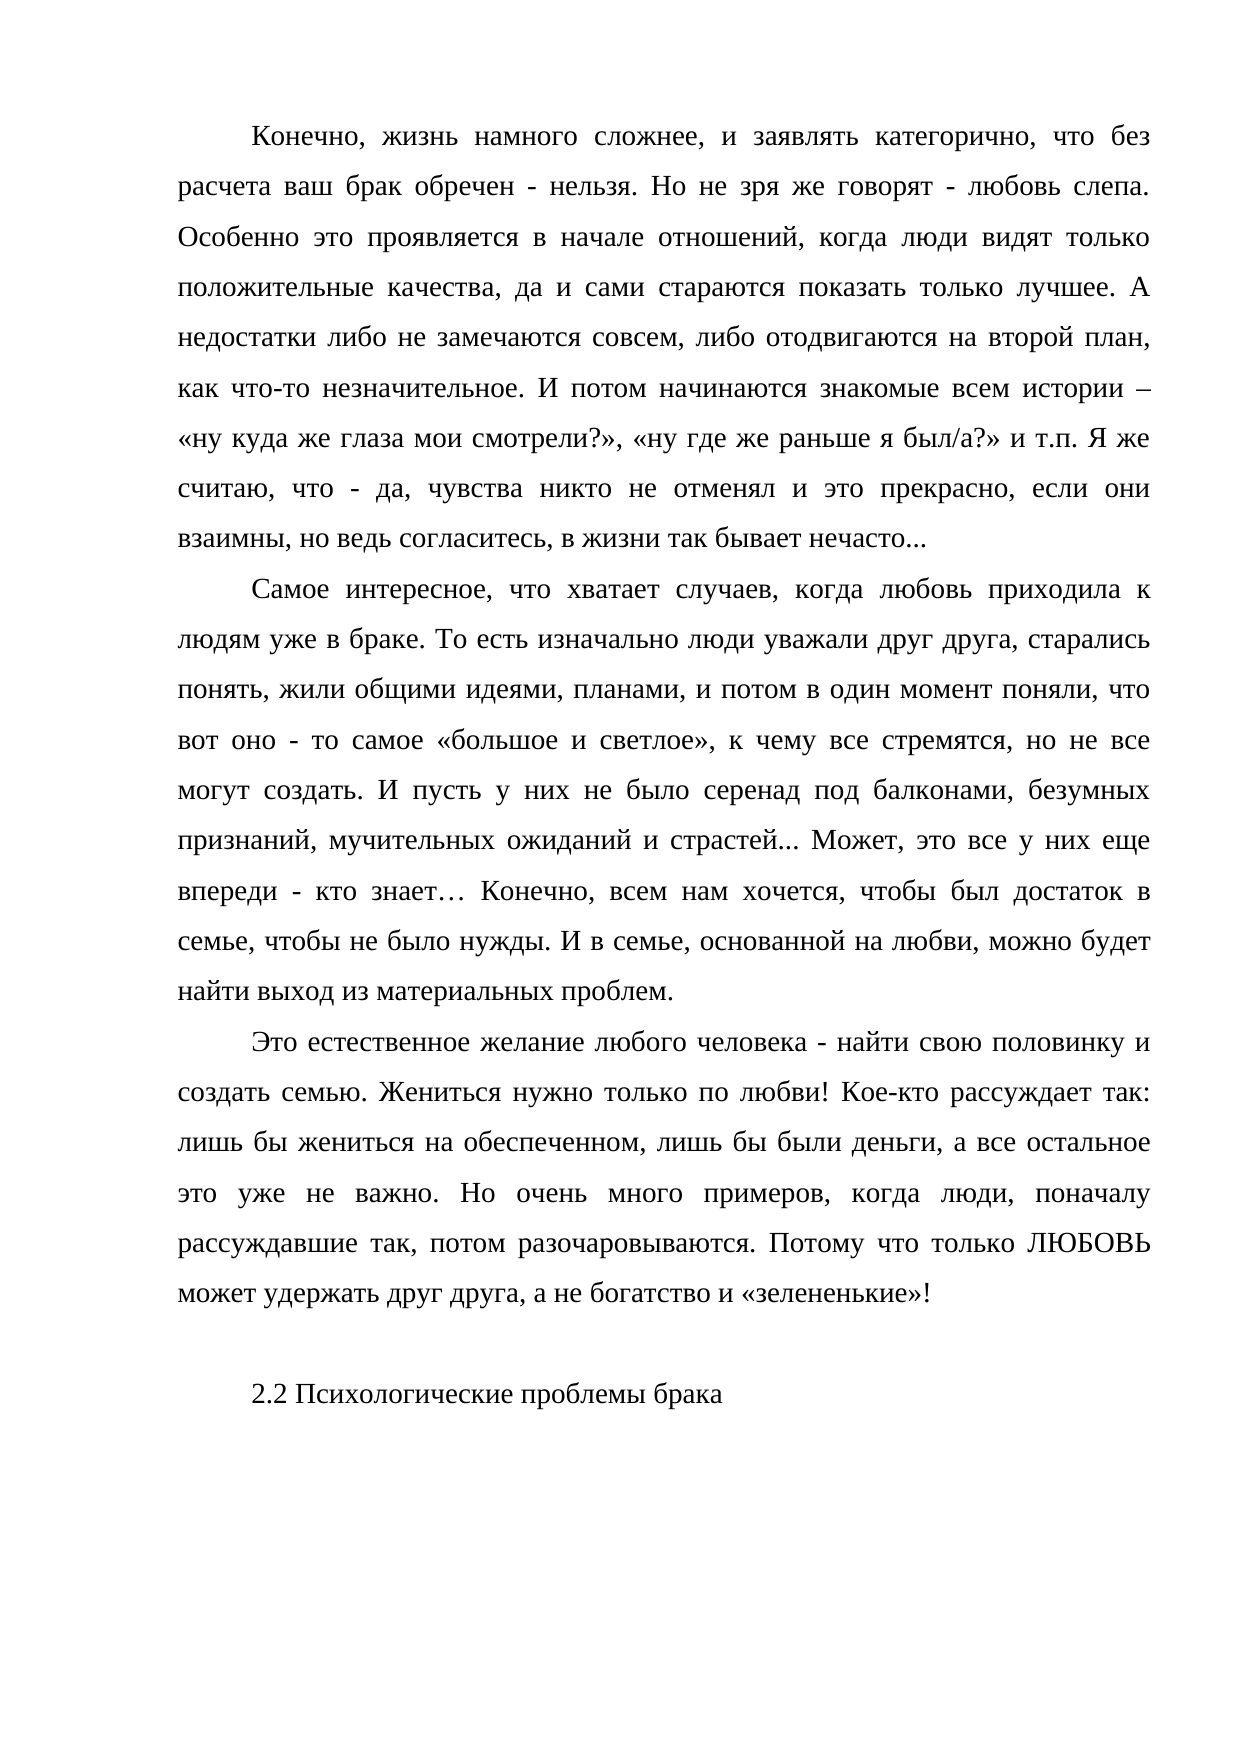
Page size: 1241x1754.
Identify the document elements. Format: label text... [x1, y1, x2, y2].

text Конечно, жизнь намного сложнее, и заявлять категорично, что без расчета ваш брак обречен - нельзя. Но не зря же говорят - любовь слепа. Особенно это проявляется в начале отношений, когда люди видят только положительные качества, да и сами стараются показать только лучшее. А недостатки либо не замечаются совсем, либо отодвигаются на второй план, как что-то незначительное. И потом начинаются знакомые всем истории – «ну куда же глаза мои смотрели?», «ну где же раньше я был/а?» и т.п. Я же считаю, что - да, чувства никто не отменял и это прекрасно, если они взаимны, но ведь согласитесь, в жизни так бывает нечасто... [177, 118, 1152, 554]
text Это естественное желание любого человека - найти свою половинку и создать семью. Жениться нужно только по любви! Кое-кто рассуждает так: лишь бы жениться на обеспеченном, лишь бы были деньги, а все остальное это уже не важно. Но очень много примеров, когда люди, поначалу рассуждавшие так, потом разочаровываются. Потому что только ЛЮБОВЬ может удержать друг друга, а не богатство и «зелененькие»! [177, 1024, 1152, 1309]
text Самое интересное, что хватает случаев, когда любовь приходила к людям уже в браке. То есть изначально люди уважали друг друга, старались понять, жили общими идеями, планами, и потом в один момент поняли, что вот оно - то самое «большое и светлое», к чему все стремятся, но не все могут создать. И пусть у них не было серенад под балконами, безумных признаний, мучительных ожиданий и страстей... Может, это все у них еще впереди - кто знает… Конечно, всем нам хочется, чтобы был достаток в семье, чтобы не было нужды. И в семье, основанной на любви, можно будет найти выход из материальных проблем. [177, 571, 1152, 1007]
text 2.2 Психологические проблемы брака [177, 1376, 1152, 1409]
